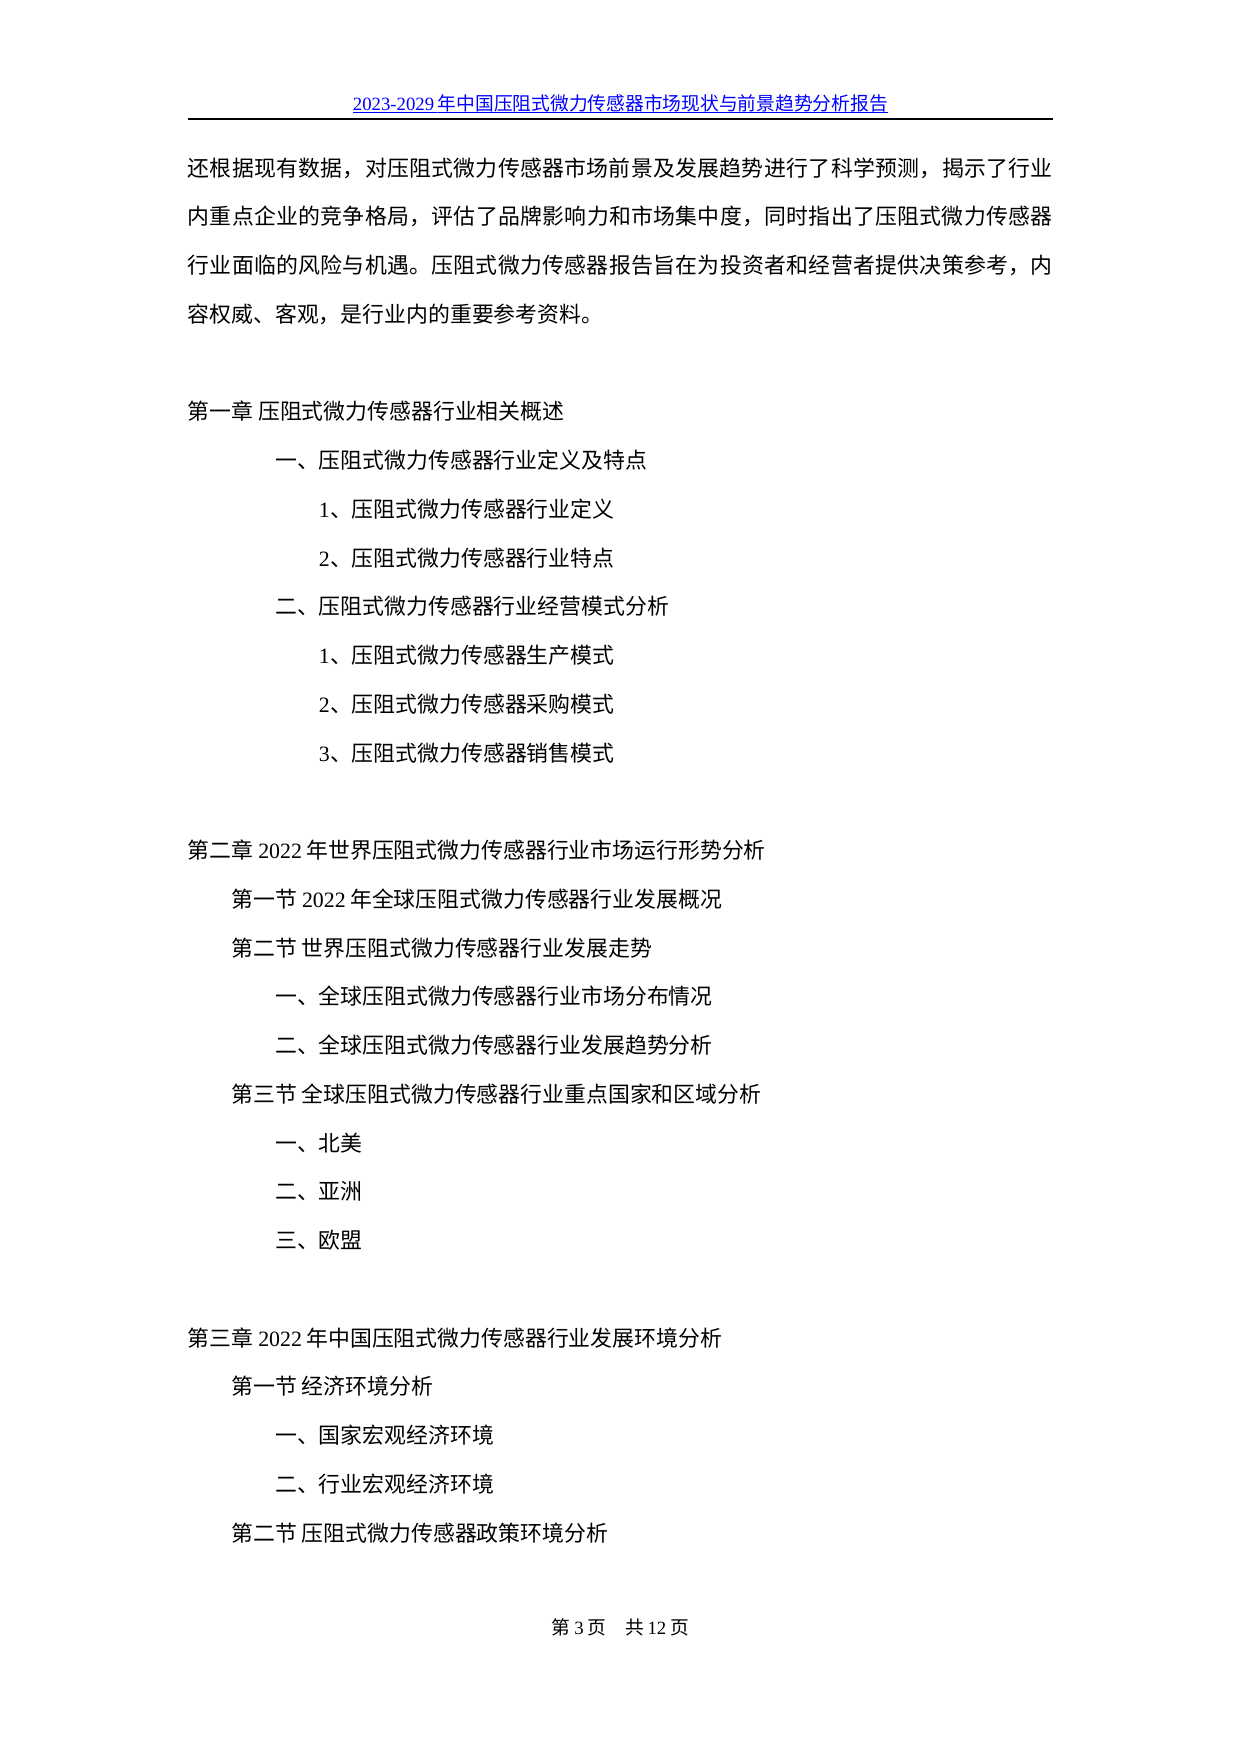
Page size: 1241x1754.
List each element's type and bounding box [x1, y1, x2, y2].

text [187, 150, 1053, 1548]
